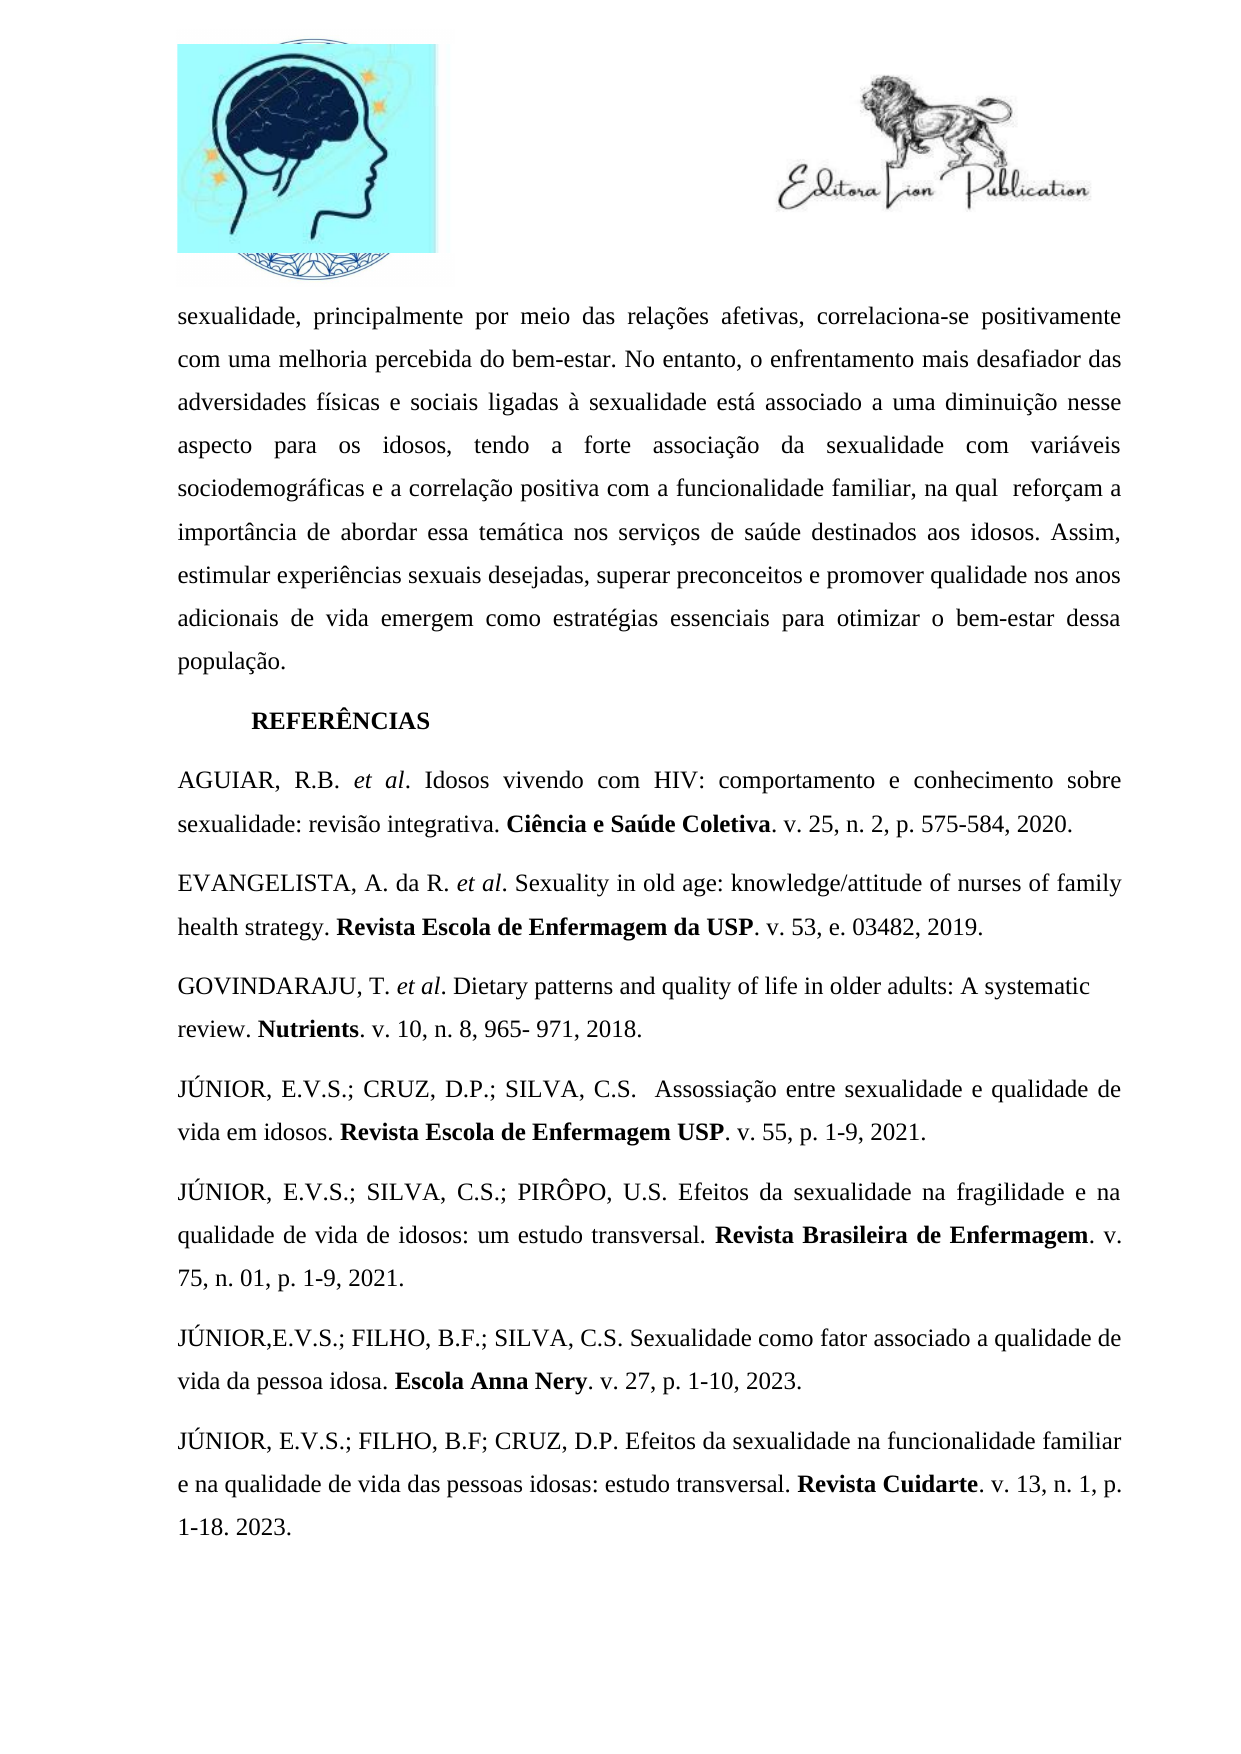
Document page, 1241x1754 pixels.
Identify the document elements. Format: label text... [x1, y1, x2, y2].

text JÚNIOR, E.V.S.; SILVA, C.S.; PIRÔPO, U.S. Efeitos da sexualidade na fragilidade e na qualidade de vida de idosos: um estudo transversal. Revista Brasileira de Enfermagem. v. 75, n. 01, p. 1-9, 2021. [177, 1177, 1122, 1292]
text JÚNIOR,E.V.S.; FILHO, B.F.; SILVA, C.S. Sexualidade como fator associado a qualidade de vida da pessoa idosa. Escola Anna Nery. v. 27, p. 1-10, 2023. [177, 1323, 1122, 1395]
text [177, 177, 1122, 675]
text EVANGELISTA, A. da R. et al. Sexuality in old age: knowledge/attitude of nurses of family health strategy. Revista Escola de Enfermagem da USP. v. 53, e. 03482, 2019. [177, 868, 1122, 940]
text JÚNIOR, E.V.S.; CRUZ, D.P.; SILVA, C.S. Assossiação entre sexualidade e qualidade de vida em idosos. Revista Escola de Enfermagem USP. v. 55, p. 1-9, 2021. [177, 1074, 1122, 1146]
text JÚNIOR, E.V.S.; FILHO, B.F; CRUZ, D.P. Efeitos da sexualidade na funcionalidade familiar e na qualidade de vida das pessoas idosas: estudo transversal. Revista Cuidarte. v. 13, n. 1, p. 1-18. 2023. [177, 1426, 1122, 1541]
text GOVINDARAJU, T. et al. Dietary patterns and quality of life in older adults: A systematic review. Nutrients. v. 10, n. 8, 965- 971, 2018. [177, 971, 1122, 1043]
picture [176, 29, 1123, 287]
text REFERÊNCIAS [177, 706, 1122, 734]
text AGUIAR, R.B. et al. Idosos vivendo com HIV: comportamento e conhecimento sobre sexualidade: revisão integrativa. Ciência e Saúde Coletiva. v. 25, n. 2, p. 575-584, 2020. [177, 766, 1122, 837]
